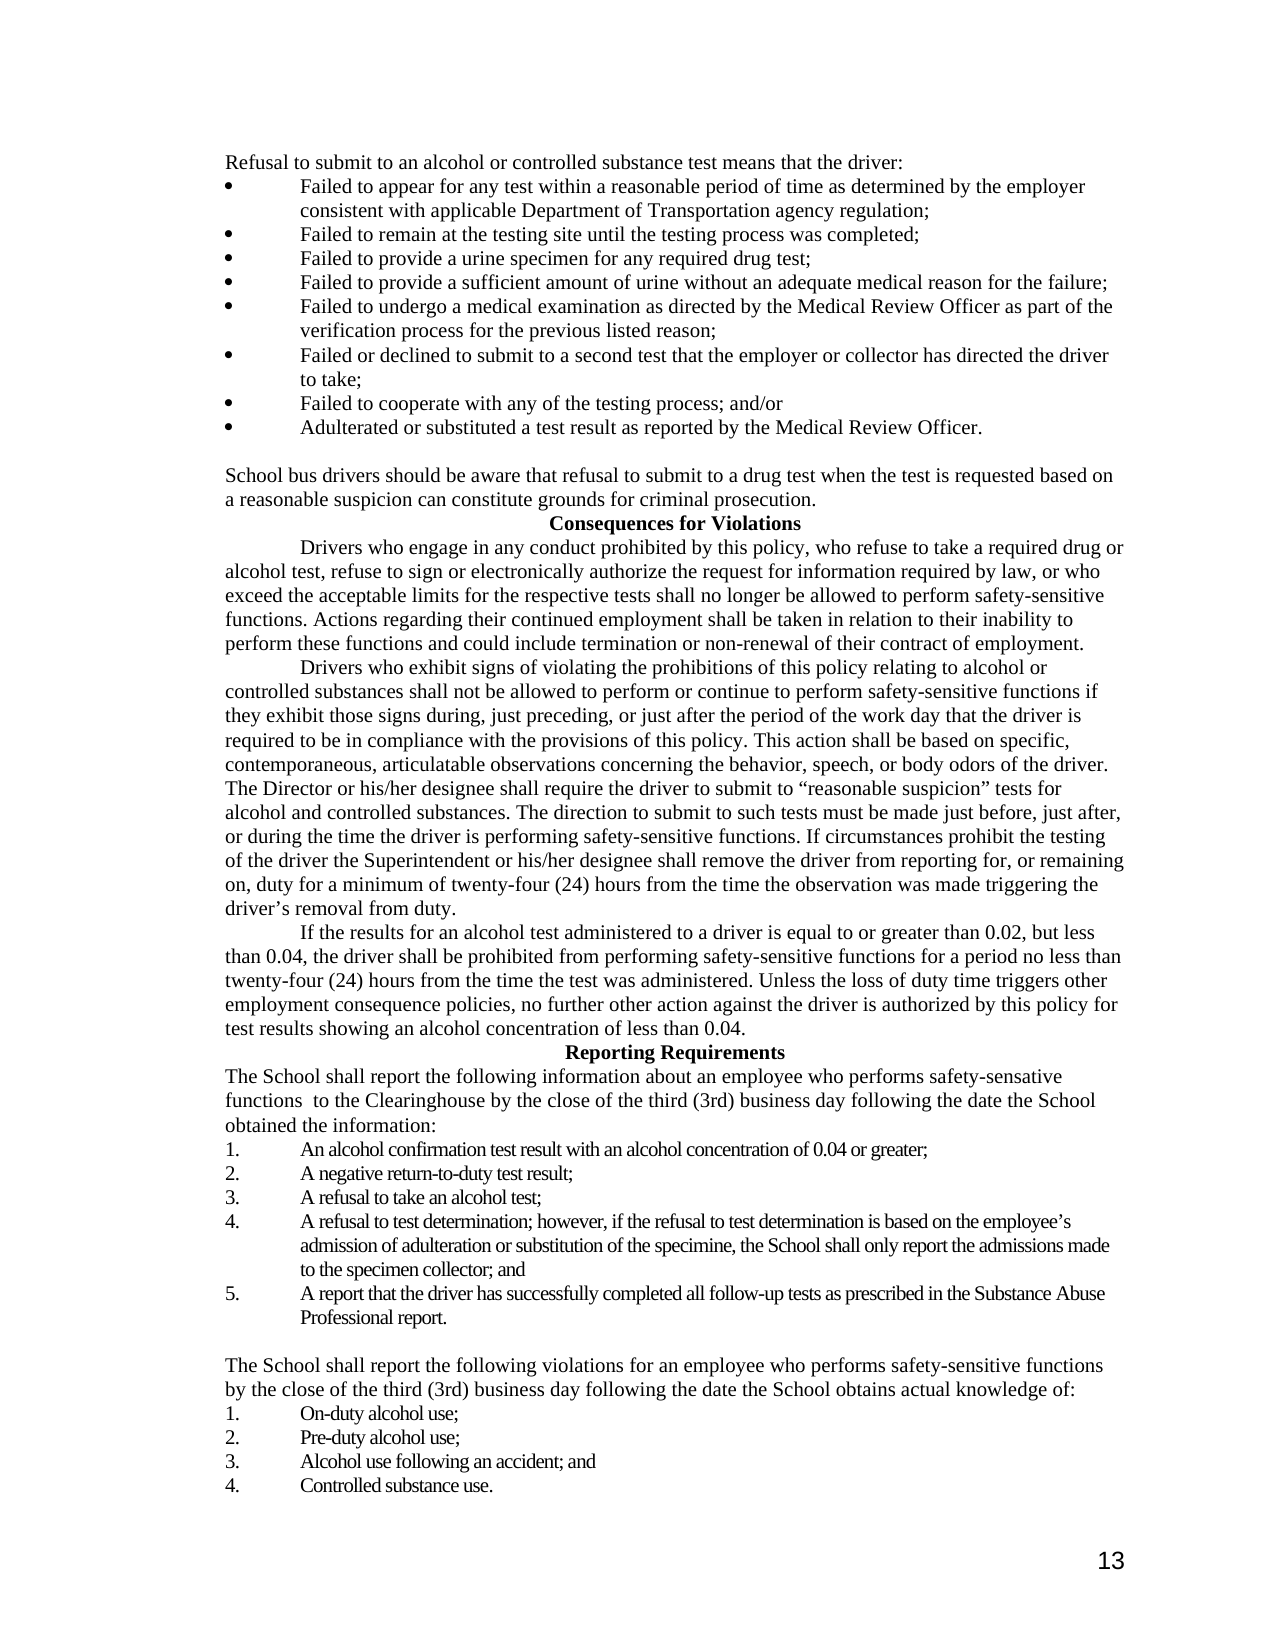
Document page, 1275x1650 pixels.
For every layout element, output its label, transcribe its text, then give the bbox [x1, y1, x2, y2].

text If the results for an alcohol test administered to a driver is equal to or greater than 0.02, but less than 0.04, the driver shall be prohibited from performing safety-sensitive functions for a period no less than twenty-four (24) hours from the time the test was administered. Unless the loss of duty time triggers other employment consequence policies, no further other action against the driver is authorized by this policy for test results showing an alcohol concentration of less than 0.04. [225, 920, 1125, 1040]
text The School shall report the following information about an employee who performs safety-sensative functions to the Clearinghouse by the close of the third (3rd) business day following the date the School obtained the information: [225, 1064, 1125, 1137]
list A report that the driver has successfully completed all follow-up tests as prescribed in the Substance Abuse Professional report. [225, 1281, 1125, 1329]
list Pre-duty alcohol use; [225, 1425, 1125, 1449]
list Adulterated or substituted a test result as reported by the Medical Review Officer. [225, 415, 1125, 439]
list An alcohol confirmation test result with an alcohol concentration of 0.04 or greater; [225, 1137, 1125, 1161]
text Reporting Requirements [225, 1040, 1125, 1064]
text Consequences for Violations [225, 511, 1125, 535]
list Controlled substance use. [225, 1473, 1125, 1497]
list A refusal to take an alcohol test; [225, 1185, 1125, 1209]
list Failed to appear for any test within a reasonable period of time as determined by the employer consistent with applicable Department of Transportation agency regulation; [225, 174, 1125, 222]
list Alcohol use following an accident; and [225, 1449, 1125, 1473]
text Drivers who engage in any conduct prohibited by this policy, who refuse to take a required drug or alcohol test, refuse to sign or electronically authorize the request for information required by law, or who exceed the acceptable limits for the respective tests shall no longer be allowed to perform safety-sensitive functions. Actions regarding their continued employment shall be taken in relation to their inability to perform these functions and could include termination or non-renewal of their contract of employment. [225, 535, 1125, 655]
list A refusal to test determination; however, if the refusal to test determination is based on the employee’s admission of adulteration or substitution of the specimine, the School shall only report the admissions made to the specimen collector; and [225, 1209, 1125, 1281]
list A negative return-to-duty test result; [225, 1161, 1125, 1185]
list On-duty alcohol use; [225, 1401, 1125, 1425]
list Failed or declined to submit to a second test that the employer or collector has directed the driver to take; [225, 342, 1125, 391]
list Failed to undergo a medical examination as directed by the Medical Review Officer as part of the verification process for the previous listed reason; [225, 294, 1125, 342]
list Failed to cooperate with any of the testing process; and/or [225, 391, 1125, 415]
text Refusal to submit to an alcohol or controlled substance test means that the driver: [225, 150, 1125, 174]
text The School shall report the following violations for an employee who performs safety-sensitive functions by the close of the third (3rd) business day following the date the School obtains actual knowledge of: [225, 1353, 1125, 1401]
text School bus drivers should be aware that refusal to submit to a drug test when the test is requested based on a reasonable suspicion can constitute grounds for criminal prosecution. [225, 463, 1125, 511]
list Failed to provide a sufficient amount of urine without an adequate medical reason for the failure; [225, 270, 1125, 294]
text Drivers who exhibit signs of violating the prohibitions of this policy relating to alcohol or controlled substances shall not be allowed to perform or continue to perform safety-sensitive functions if they exhibit those signs during, just preceding, or just after the period of the work day that the driver is required to be in compliance with the provisions of this policy. This action shall be based on specific, contemporaneous, articulatable observations concerning the behavior, speech, or body odors of the driver. The Director or his/her designee shall require the driver to submit to “reasonable suspicion” tests for alcohol and controlled substances. The direction to submit to such tests must be made just before, just after, or during the time the driver is performing safety-sensitive functions. If circumstances prohibit the testing of the driver the Superintendent or his/her designee shall remove the driver from reporting for, or remaining on, duty for a minimum of twenty-four (24) hours from the time the observation was made triggering the driver’s removal from duty. [225, 655, 1125, 920]
list Failed to remain at the testing site until the testing process was completed; [225, 222, 1125, 246]
list Failed to provide a urine specimen for any required drug test; [225, 246, 1125, 270]
